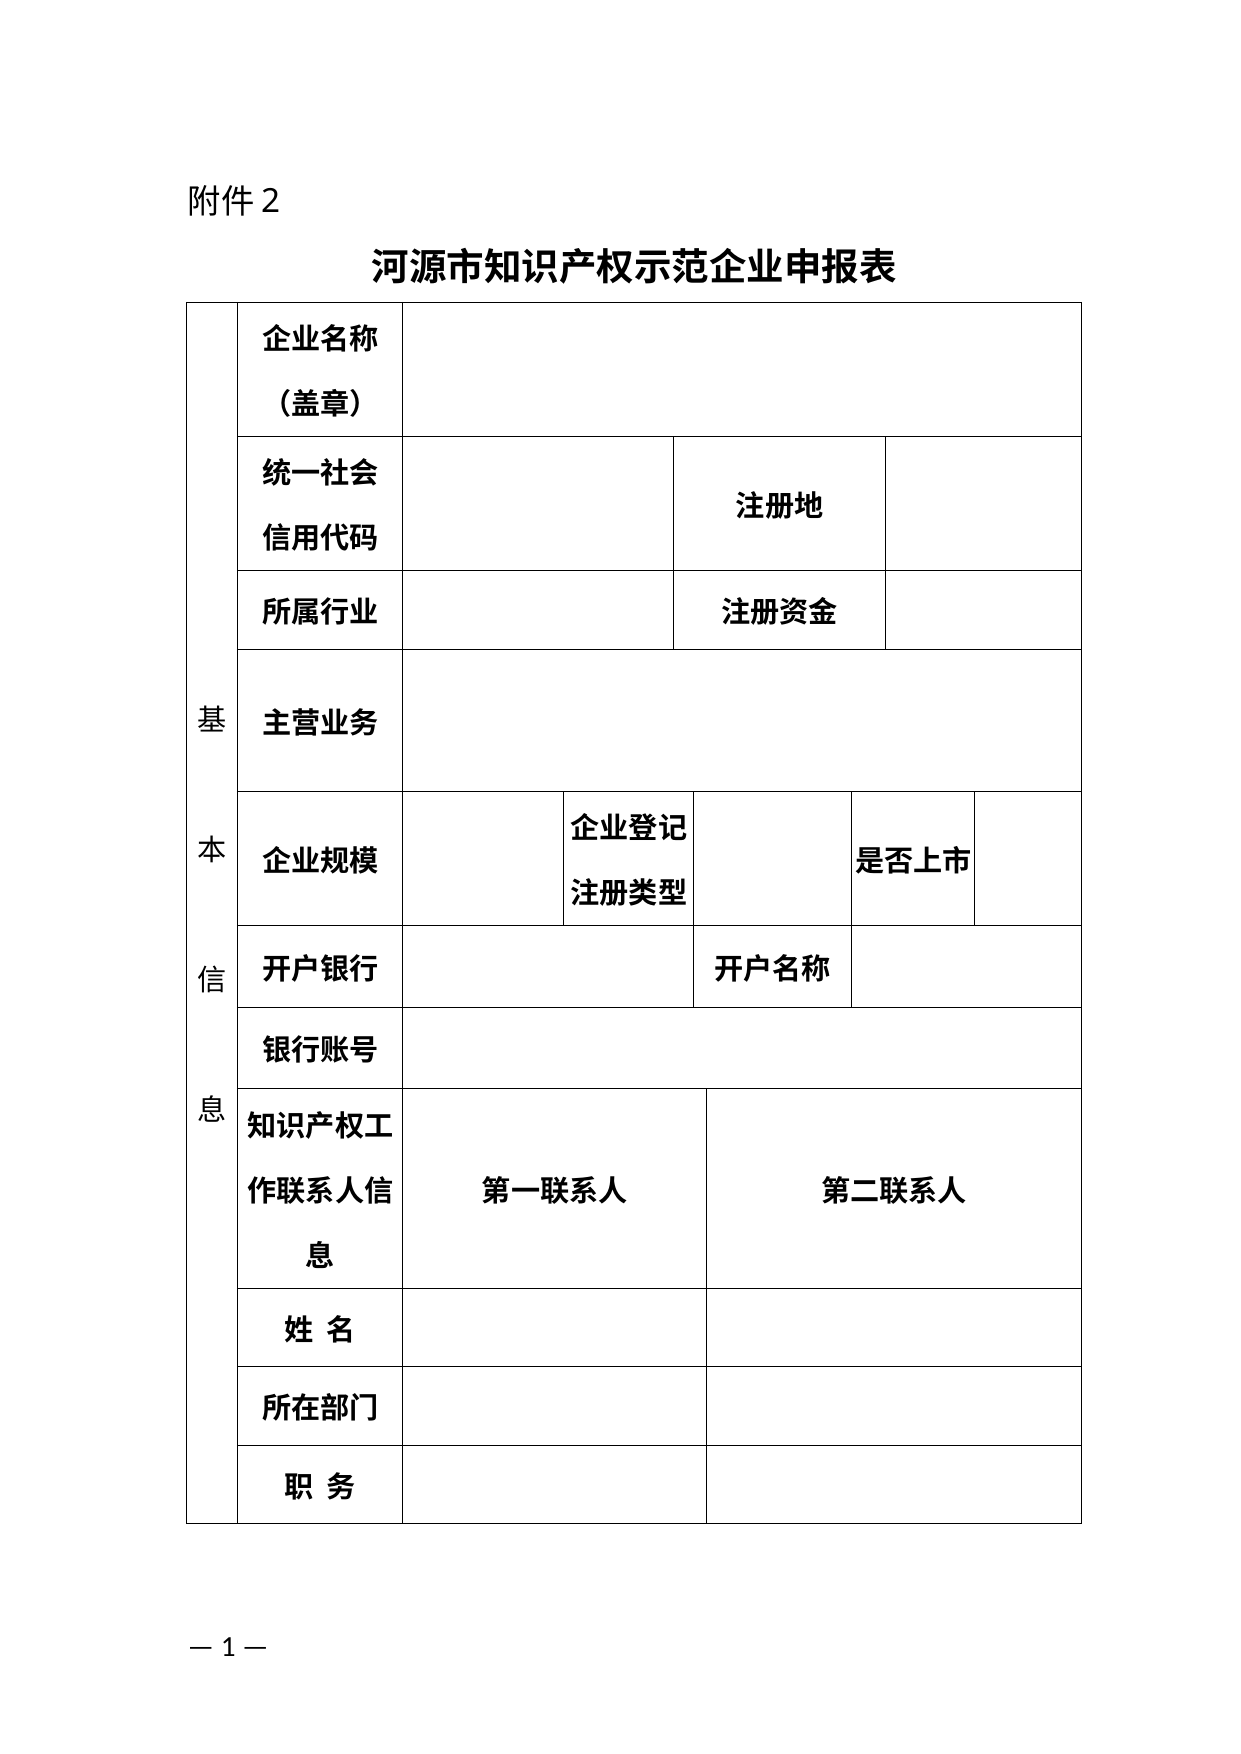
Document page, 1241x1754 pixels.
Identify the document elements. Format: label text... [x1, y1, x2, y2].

table_header 附件2 河源市知识产权示范企业申报表 [186, 162, 1082, 302]
table_cell 统一社会 信用代码 [238, 437, 402, 570]
table_cell [403, 437, 673, 570]
table_cell [707, 1446, 1081, 1523]
table_cell [707, 1289, 1081, 1366]
table_cell [975, 792, 1081, 925]
table_cell 知识产权工作联系人信息 [238, 1089, 402, 1287]
table_cell 基 本 信 息 [187, 303, 237, 1523]
table_cell 姓 名 [238, 1289, 402, 1366]
table_cell [886, 437, 1081, 570]
table_cell 是否上市 [852, 792, 974, 925]
table_cell [403, 792, 563, 925]
table_cell [403, 650, 1081, 791]
table_cell 职 务 [238, 1446, 402, 1523]
table_cell [852, 926, 1081, 1007]
table_cell 第二联系人 [707, 1089, 1081, 1287]
table_cell [694, 792, 851, 925]
table_cell 注册地 [674, 437, 885, 570]
table_cell [403, 1008, 1081, 1088]
table_cell 企业名称 （盖章） [238, 303, 402, 436]
table_cell 注册资金 [674, 571, 885, 649]
table_cell [403, 571, 673, 649]
table_cell 企业规模 [238, 792, 402, 925]
table_cell 企业登记 注册类型 [564, 792, 693, 925]
table_cell 开户银行 [238, 926, 402, 1007]
table_cell 所属行业 [238, 571, 402, 649]
table_cell [707, 1367, 1081, 1445]
table_cell [403, 926, 693, 1007]
table_cell 主营业务 [238, 650, 402, 791]
table_cell [403, 1367, 706, 1445]
table_cell 所在部门 [238, 1367, 402, 1445]
table_cell [886, 571, 1081, 649]
table_cell 银行账号 [238, 1008, 402, 1088]
table_cell 第一联系人 [403, 1089, 706, 1287]
table_cell [403, 303, 1081, 436]
table_cell [403, 1446, 706, 1523]
table_cell 开户名称 [694, 926, 851, 1007]
table_cell [403, 1289, 706, 1366]
